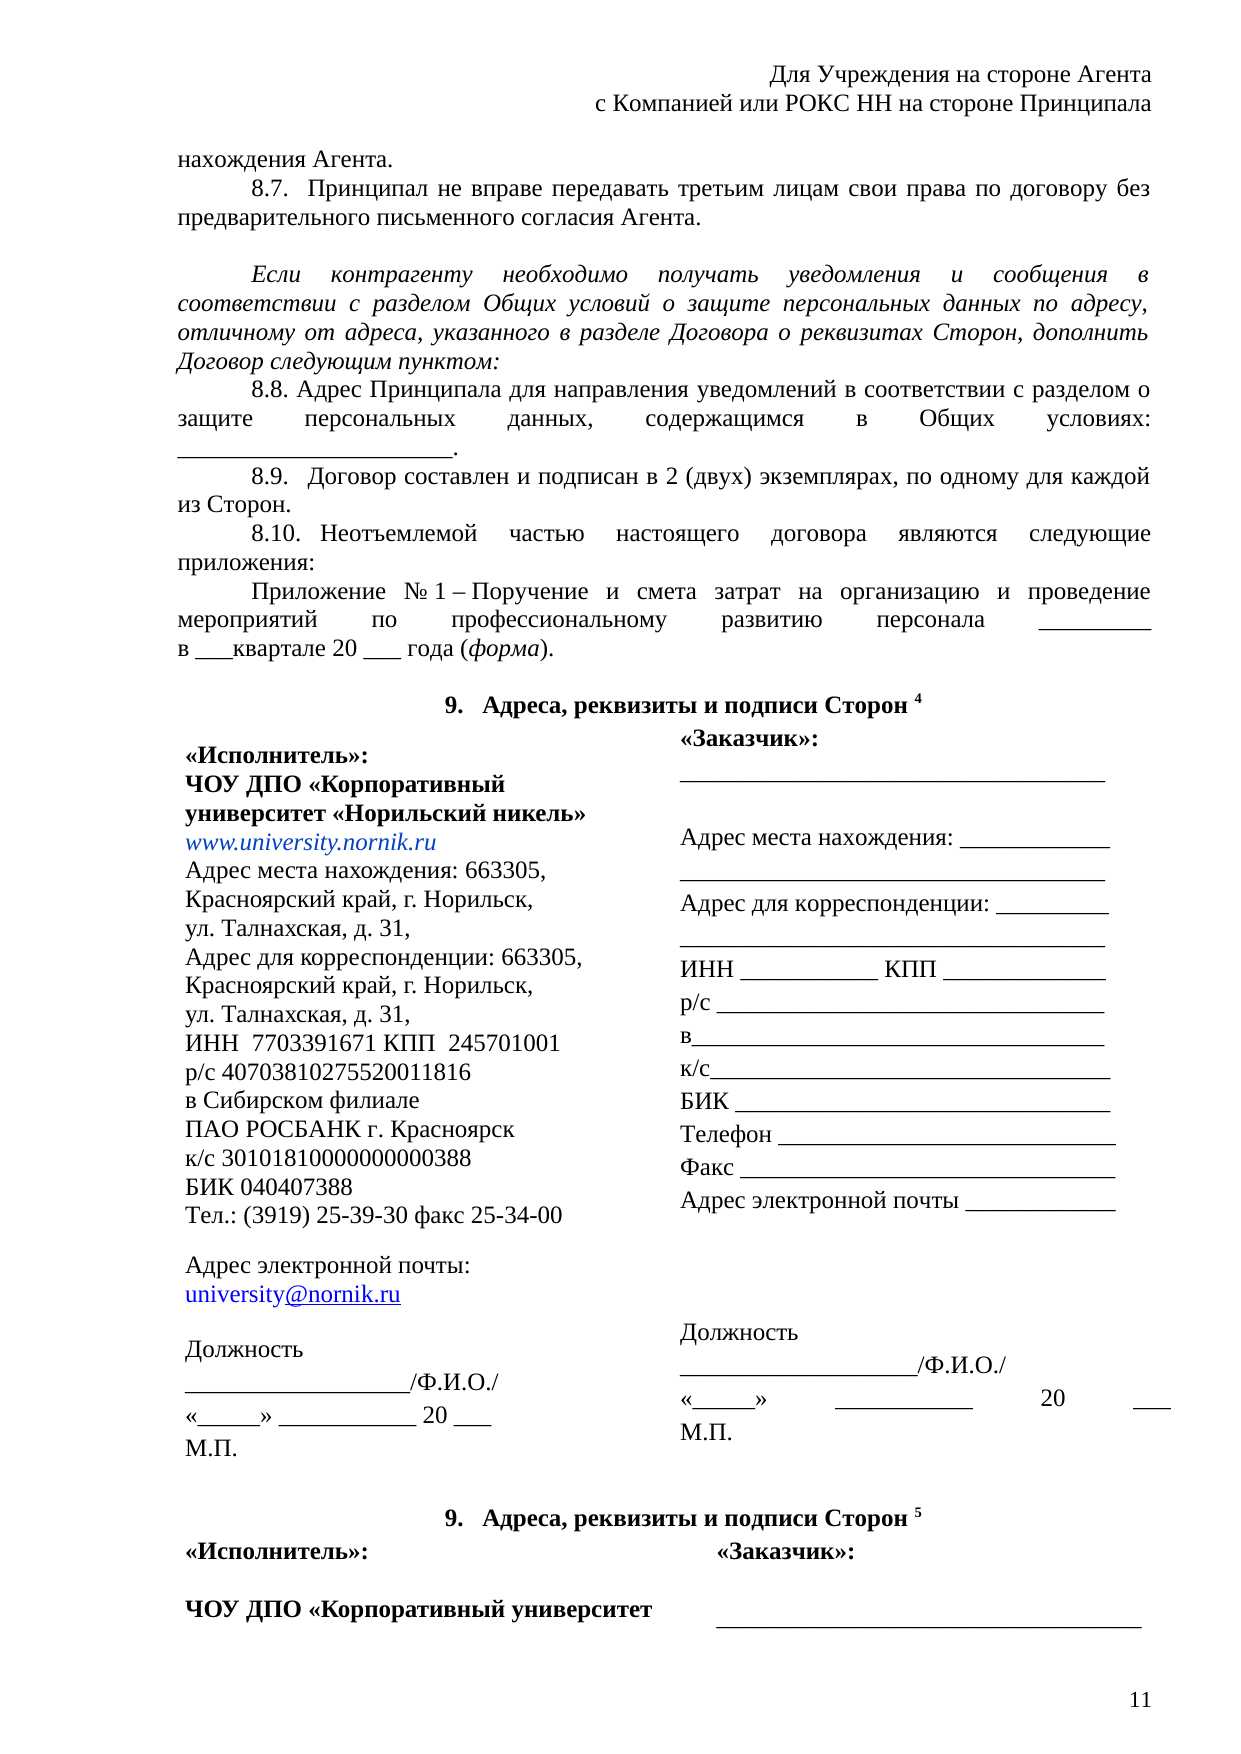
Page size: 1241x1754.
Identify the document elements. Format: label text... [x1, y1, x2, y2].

list 8.8. Адрес Принципала для направления уведомлений в соответствии с разделом о защите персональных данных, содержащимся в Общих условиях: ______________________. [177, 374, 1152, 461]
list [177, 144, 1152, 173]
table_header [705, 1536, 1218, 1635]
table_header «Исполнитель»: ЧОУ ДПО «Корпоративный университет «Норильский никель» www.university.nornik.ru Адрес места нахождения: 663305, Красноярский край, г. Норильск, ул. Талнахская, д. 31, Адрес для корреспонденции: 663305, Красноярский край, г. Норильск, ул. Талнахская, д. 31, ИНН 7703391671 КПП 245701001 р/с 40703810275520011816 в Сибирском филиале ПАО РОСБАНК г. Красноярск к/с 30101810000000000388 БИК 040407388 Тел.: (3919) 25-39-30 факс 25-34-00 Адрес электронной почты: university@nornik.ru Должность __________________/Ф.И.О./ «_____» ___________ 20 ___ М.П. [174, 723, 669, 1503]
text 9. Адреса, реквизиты и подписи Сторон 4 [214, 690, 1152, 719]
text 9. Адреса, реквизиты и подписи Сторон 5 [214, 1503, 1152, 1532]
list 8.7. Принципал не вправе передавать третьим лицам свои права по договору без предварительного письменного согласия Агента. [177, 173, 1152, 231]
text Приложение № 1 – Поручение и смета затрат на организацию и проведение мероприятий по профессиональному развитию персонала _________ в ___квартале 20 ___ года (форма). [177, 576, 1152, 662]
text Если контрагенту необходимо получать уведомления и сообщения в соответствии с разделом Общих условий о защите персональных данных по адресу, отличному от адреса, указанного в разделе Договора о реквизитах Сторон, дополнить Договор следующим пунктом: [177, 259, 1152, 374]
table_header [174, 1536, 705, 1635]
list 8.10. Неотъемлемой частью настоящего договора являются следующие приложения: [177, 518, 1152, 576]
list 8.9. Договор составлен и подписан в 2 (двух) экземплярах, по одному для каждой из Сторон. [177, 461, 1152, 518]
